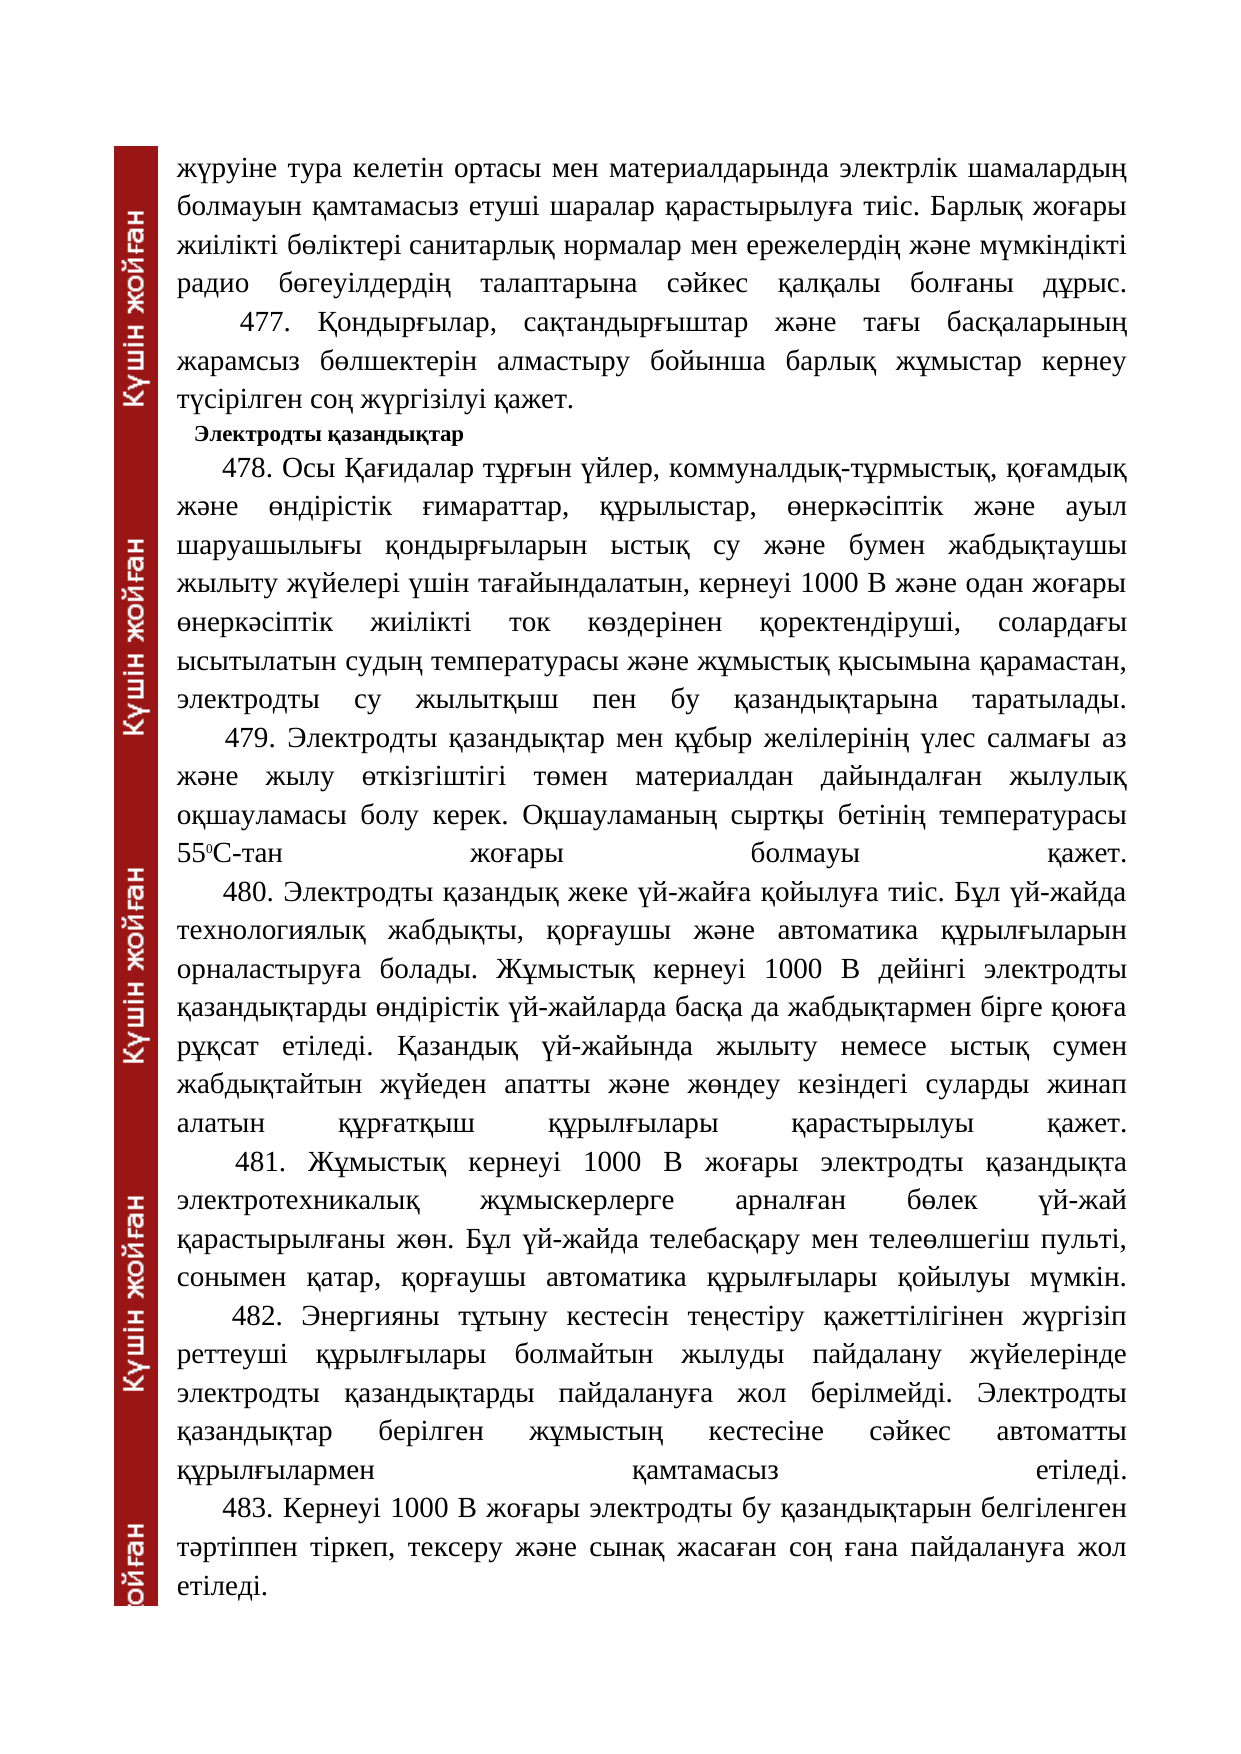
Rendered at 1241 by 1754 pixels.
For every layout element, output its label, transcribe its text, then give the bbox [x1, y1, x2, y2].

text Электродты қазандықтар [112, 420, 1128, 446]
picture [114, 146, 158, 150]
picture [114, 1601, 158, 1606]
picture [114, 415, 158, 420]
picture [114, 446, 158, 450]
